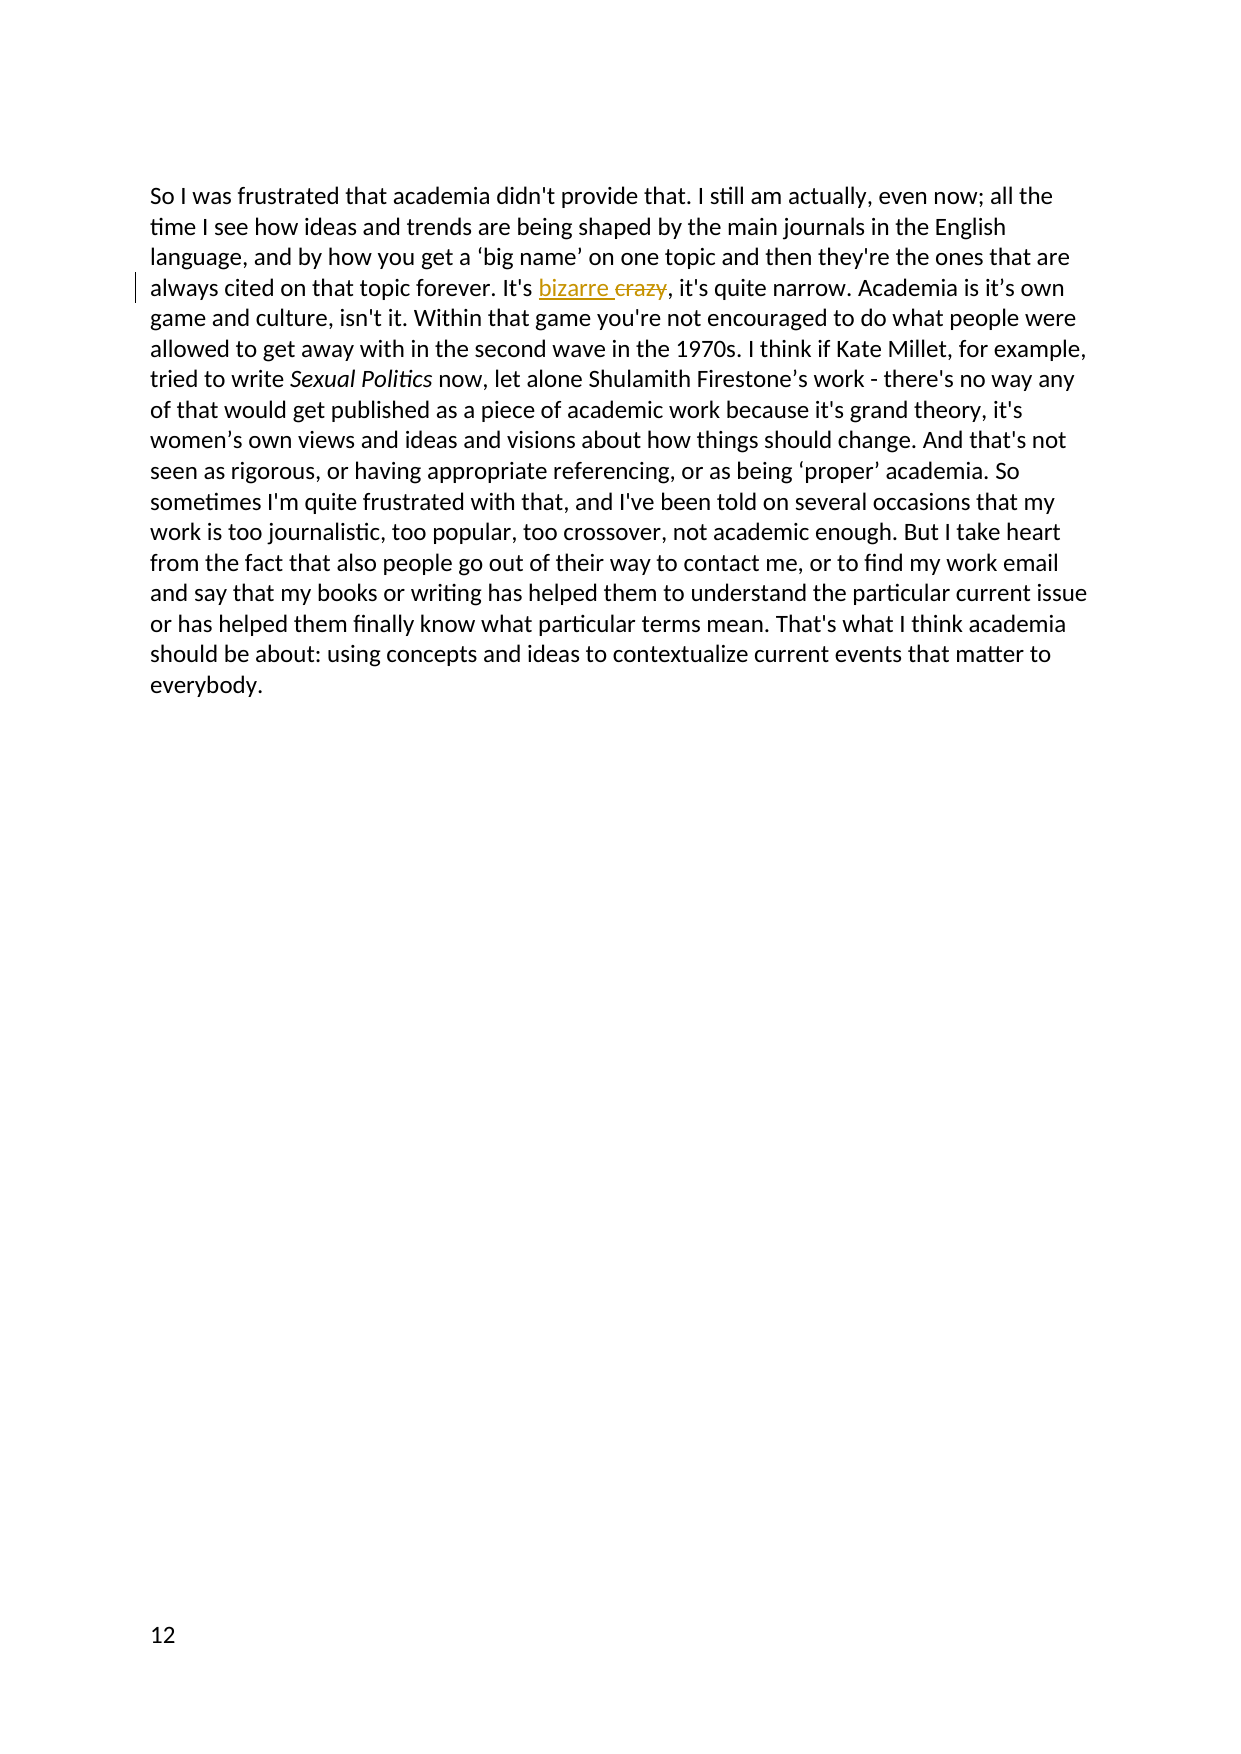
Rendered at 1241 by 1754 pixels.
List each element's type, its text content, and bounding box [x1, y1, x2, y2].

text So I was frustrated that academia didn't provide that. I still am actually, even now; all the time I see how ideas and trends are being shaped by the main journals in the English language, and by how you get a ‘big name’ on one topic and then they're the ones that are always cited on that topic forever. It's , it's quite narrow. Academia is it’s own game and culture, isn't it. Within that game you're not encouraged to do what people were allowed to get away with in the second wave in the 1970s. I think if Kate Millet, for example, tried to write Sexual Politics now, let alone Shulamith Firestone’s work - there's no way any of that would get published as a piece of academic work because it's grand theory, it's women’s own views and ideas and visions about how things should change. And that's not seen as rigorous, or having appropriate referencing, or as being ‘proper’ academia. So sometimes I'm quite frustrated with that, and I've been told on several occasions that my work is too journalistic, too popular, too crossover, not academic enough. But I take heart from the fact that also people go out of their way to contact me, or to find my work email and say that my books or writing has helped them to understand the particular current issue or has helped them finally know what particular terms mean. That's what I think academia should be about: using concepts and ideas to contextualize current events that matter to everybody. [150, 181, 1090, 699]
